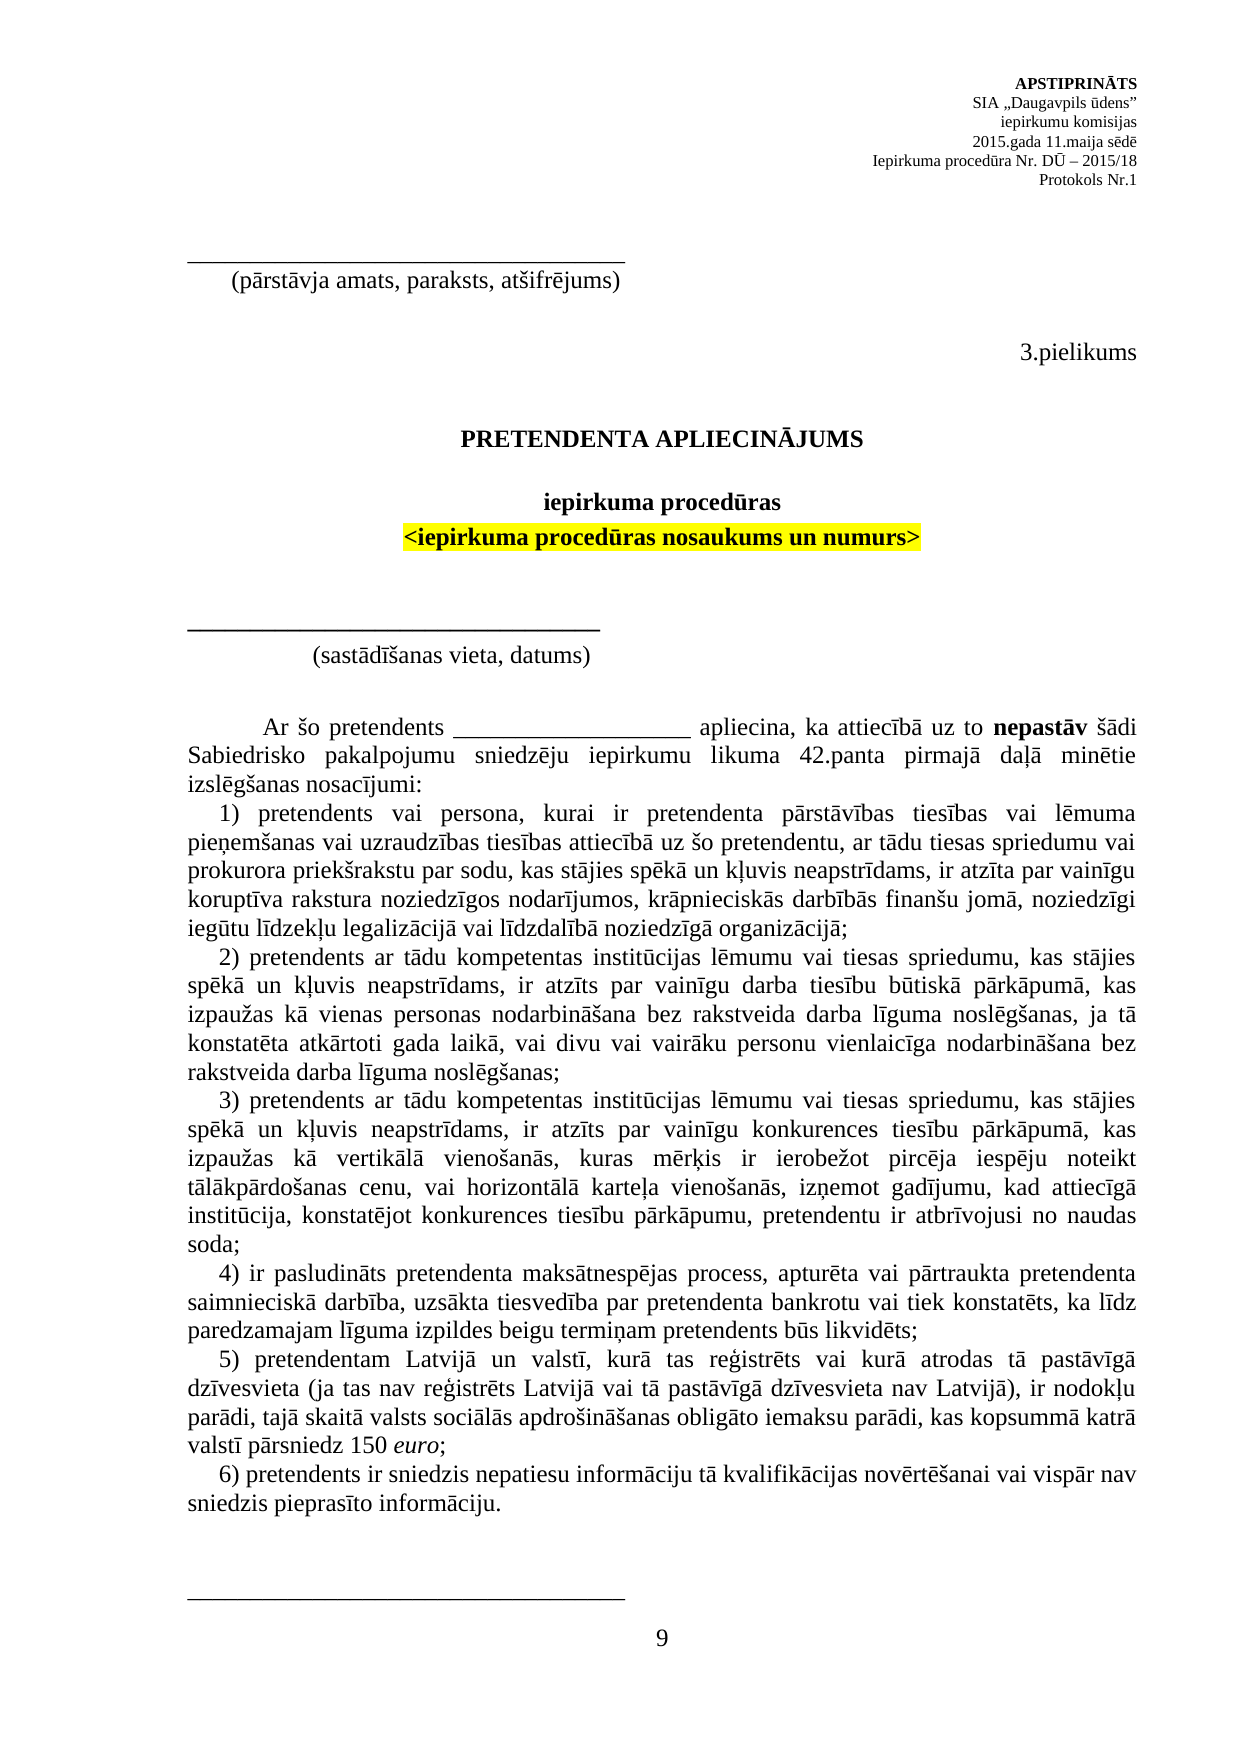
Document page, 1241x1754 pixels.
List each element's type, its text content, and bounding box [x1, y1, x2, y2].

text PRETENDENTA APLIECINĀJUMS [187, 424, 1137, 452]
text 5) pretendentam Latvijā un valstī, kurā tas reģistrēts vai kurā atrodas tā pastāvīgā dzīvesvieta (ja tas nav reģistrēts Latvijā vai tā pastāvīgā dzīvesvieta nav Latvijā), ir nodokļu parādi, tajā skaitā valsts sociālās apdrošināšanas obligāto iemaksu parādi, kas kopsummā katrā valstī pārsniedz 150 euro; [187, 1344, 1137, 1459]
text 6) pretendents ir sniedzis nepatiesu informāciju tā kvalifikācijas novērtēšanai vai vispār nav sniedzis pieprasīto informāciju. [187, 1459, 1137, 1517]
text Ar šo pretendents ___________________ apliecina, ka attiecībā uz to nepastāv šādi Sabiedrisko pakalpojumu sniedzēju iepirkumu likuma 42.panta pirmajā daļā minētie izslēgšanas nosacījumi: [187, 712, 1137, 798]
text 2) pretendents ar tādu kompetentas institūcijas lēmumu vai tiesas spriedumu, kas stājies spēkā un kļuvis neapstrīdams, ir atzīts par vainīgu darba tiesību būtiskā pārkāpumā, kas izpaužas kā vienas personas nodarbināšana bez rakstveida darba līguma noslēgšanas, ja tā konstatēta atkārtoti gada laikā, vai divu vai vairāku personu vienlaicīga nodarbināšana bez rakstveida darba līguma noslēgšanas; [187, 942, 1137, 1086]
text (pārstāvja amats, paraksts, atšifrējums) [187, 266, 1137, 294]
text ___________________________________ [187, 237, 1137, 266]
subtitle _________________________________ [187, 605, 1137, 634]
text ___________________________________ [187, 1574, 1137, 1603]
text 3) pretendents ar tādu kompetentas institūcijas lēmumu vai tiesas spriedumu, kas stājies spēkā un kļuvis neapstrīdams, ir atzīts par vainīgu konkurences tiesību pārkāpumā, kas izpaužas kā vertikālā vienošanās, kuras mērķis ir ierobežot pircēja iespēju noteikt tālākpārdošanas cenu, vai horizontālā karteļa vienošanās, izņemot gadījumu, kad attiecīgā institūcija, konstatējot konkurences tiesību pārkāpumu, pretendentu ir atbrīvojusi no naudas soda; [187, 1086, 1137, 1258]
text (sastādīšanas vieta, datums) [187, 640, 1137, 669]
text <iepirkuma procedūras nosaukums un numurs> [187, 522, 1137, 551]
text 1) pretendents vai persona, kurai ir pretendenta pārstāvības tiesības vai lēmuma pieņemšanas vai uzraudzības tiesības attiecībā uz šo pretendentu, ar tādu tiesas spriedumu vai prokurora priekšrakstu par sodu, kas stājies spēkā un kļuvis neapstrīdams, ir atzīta par vainīgu koruptīva rakstura noziedzīgos nodarījumos, krāpnieciskās darbībās finanšu jomā, noziedzīgi iegūtu līdzekļu legalizācijā vai līdzdalībā noziedzīgā organizācijā; [187, 798, 1137, 942]
text 4) ir pasludināts pretendenta maksātnespējas process, apturēta vai pārtraukta pretendenta saimnieciskā darbība, uzsākta tiesvedība par pretendenta bankrotu vai tiek konstatēts, ka līdz paredzamajam līguma izpildes beigu termiņam pretendents būs likvidēts; [187, 1258, 1137, 1344]
text 3.pielikums [187, 337, 1137, 366]
subtitle iepirkuma procedūras [187, 487, 1137, 516]
